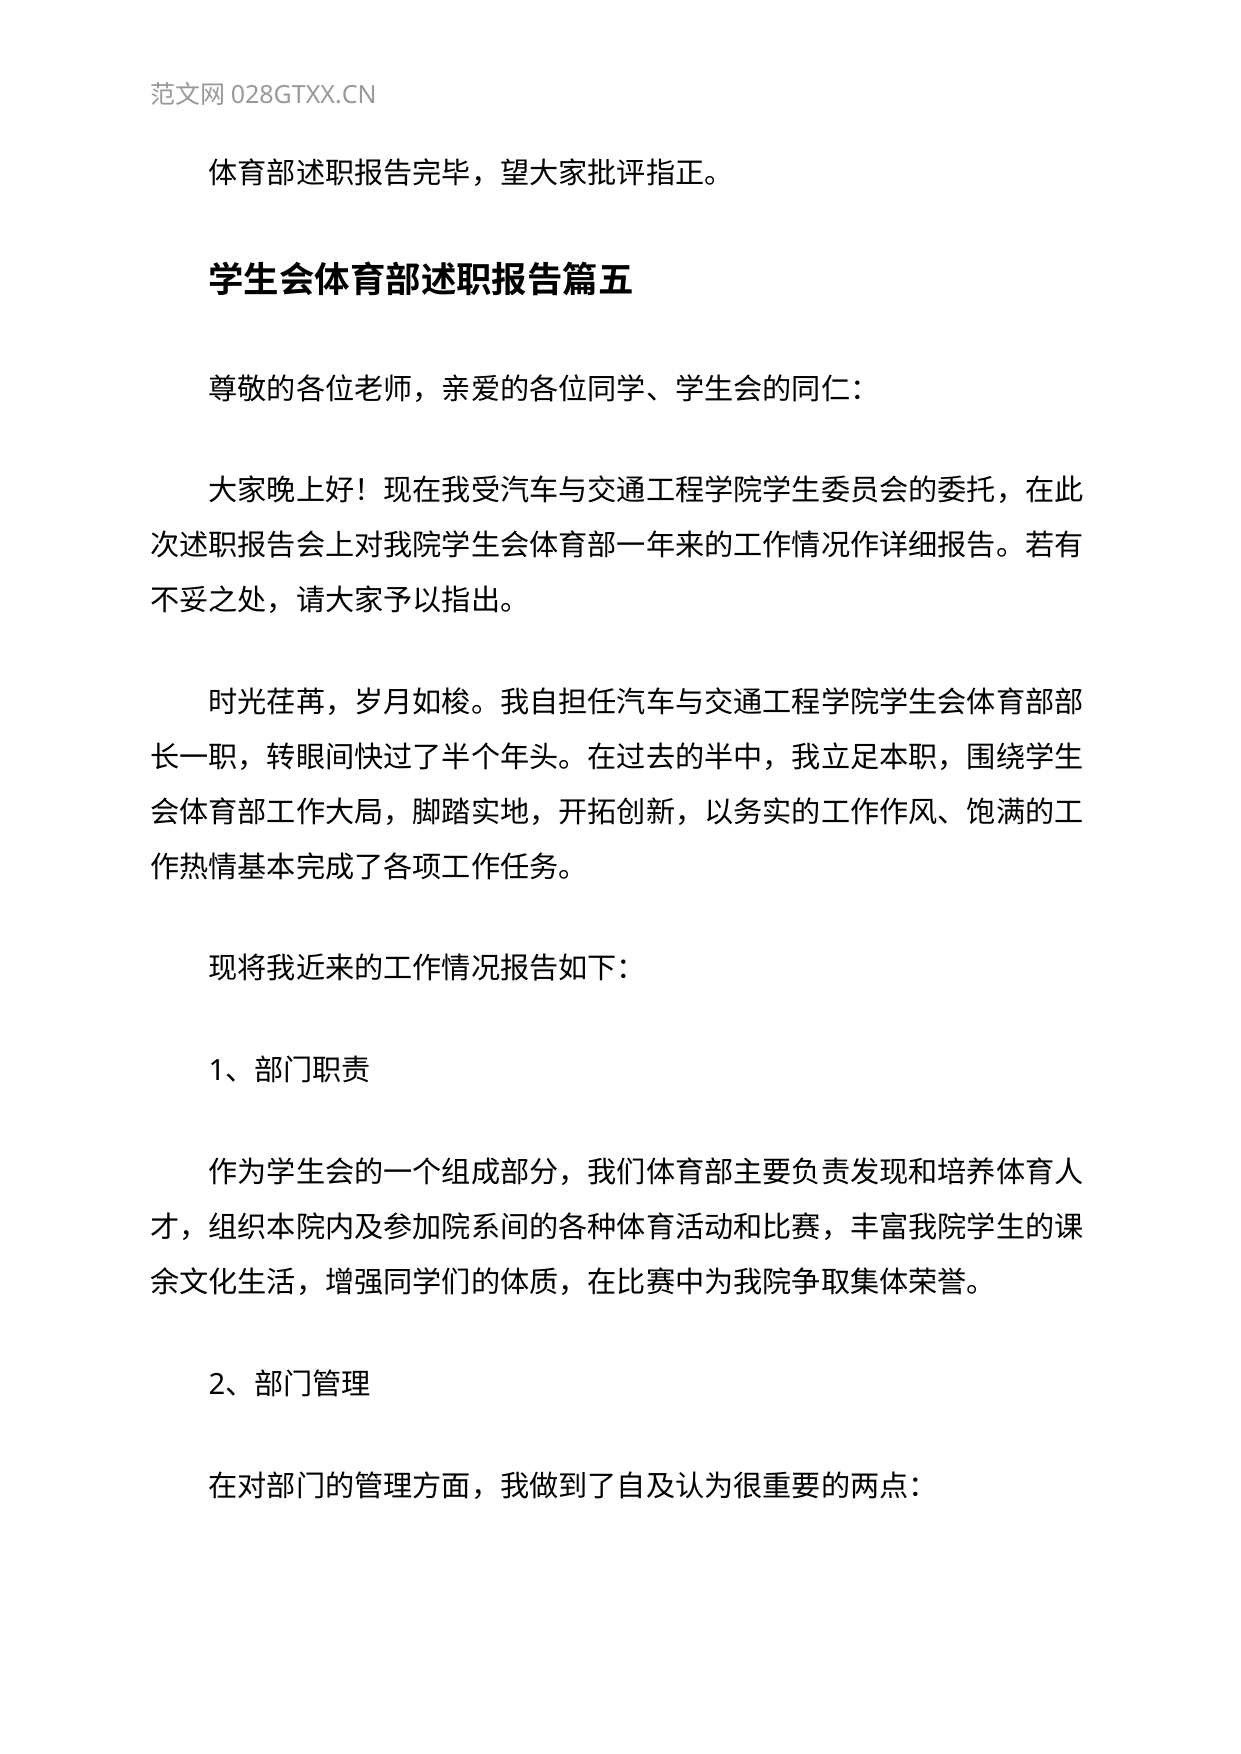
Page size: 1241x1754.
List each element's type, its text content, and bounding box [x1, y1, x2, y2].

text 1、部门职责 [150, 1047, 1090, 1089]
text 尊敬的各位老师，亲爱的各位同学、学生会的同仁： [150, 365, 1090, 407]
text 时光荏苒，岁月如梭。我自担任汽车与交通工程学院学生会体育部部长一职，转眼间快过了半个年头。在过去的半中，我立足本职，围绕学生会体育部工作大局，脚踏实地，开拓创新，以务实的工作作风、饱满的工作热情基本完成了各项工作任务。 [150, 678, 1090, 886]
text 学生会体育部述职报告篇五 [150, 252, 1090, 303]
text 2、部门管理 [150, 1360, 1090, 1403]
text 现将我近来的工作情况报告如下： [150, 945, 1090, 987]
text 大家晚上好！现在我受汽车与交通工程学院学生委员会的委托，在此次述职报告会上对我院学生会体育部一年来的工作情况作详细报告。若有不妥之处，请大家予以指出。 [150, 467, 1090, 619]
text 体育部述职报告完毕，望大家批评指正。 [150, 150, 1090, 192]
text 在对部门的管理方面，我做到了自及认为很重要的两点： [150, 1462, 1090, 1504]
text 作为学生会的一个组成部分，我们体育部主要负责发现和培养体育人才，组织本院内及参加院系间的各种体育活动和比赛，丰富我院学生的课余文化生活，增强同学们的体质，在比赛中为我院争取集体荣誉。 [150, 1149, 1090, 1301]
